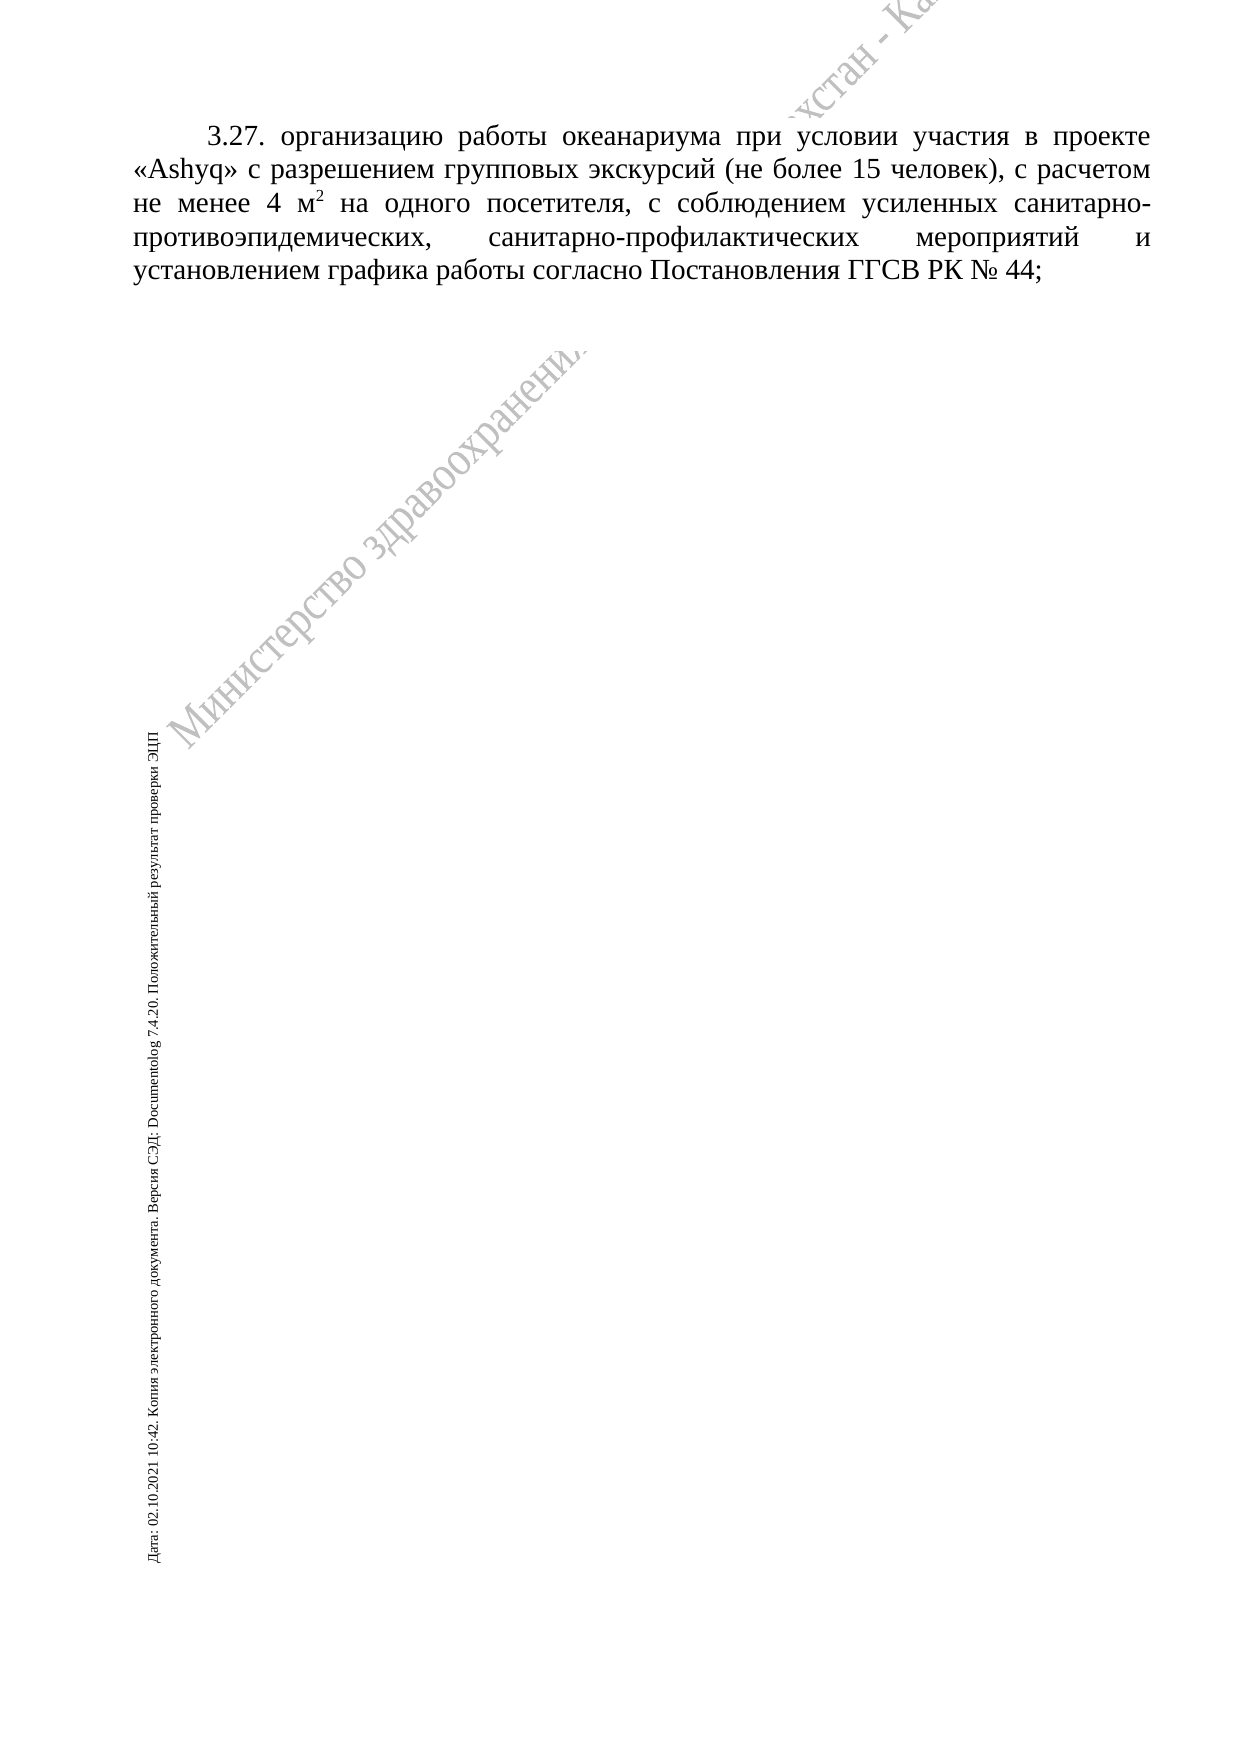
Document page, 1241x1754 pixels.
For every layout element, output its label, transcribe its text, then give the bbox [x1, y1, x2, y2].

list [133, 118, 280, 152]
list организацию работы океанариума при условии участия в проекте «Ashyq» с разрешением групповых экскурсий (не более 15 человек), с расчетом не менее 4 м2 на одного посетителя, с соблюдением усиленных санитарно-противоэпидемических, санитарно-профилактических мероприятий и установлением графика работы согласно Постановления ГГСВ РК № 44; [133, 252, 1152, 350]
